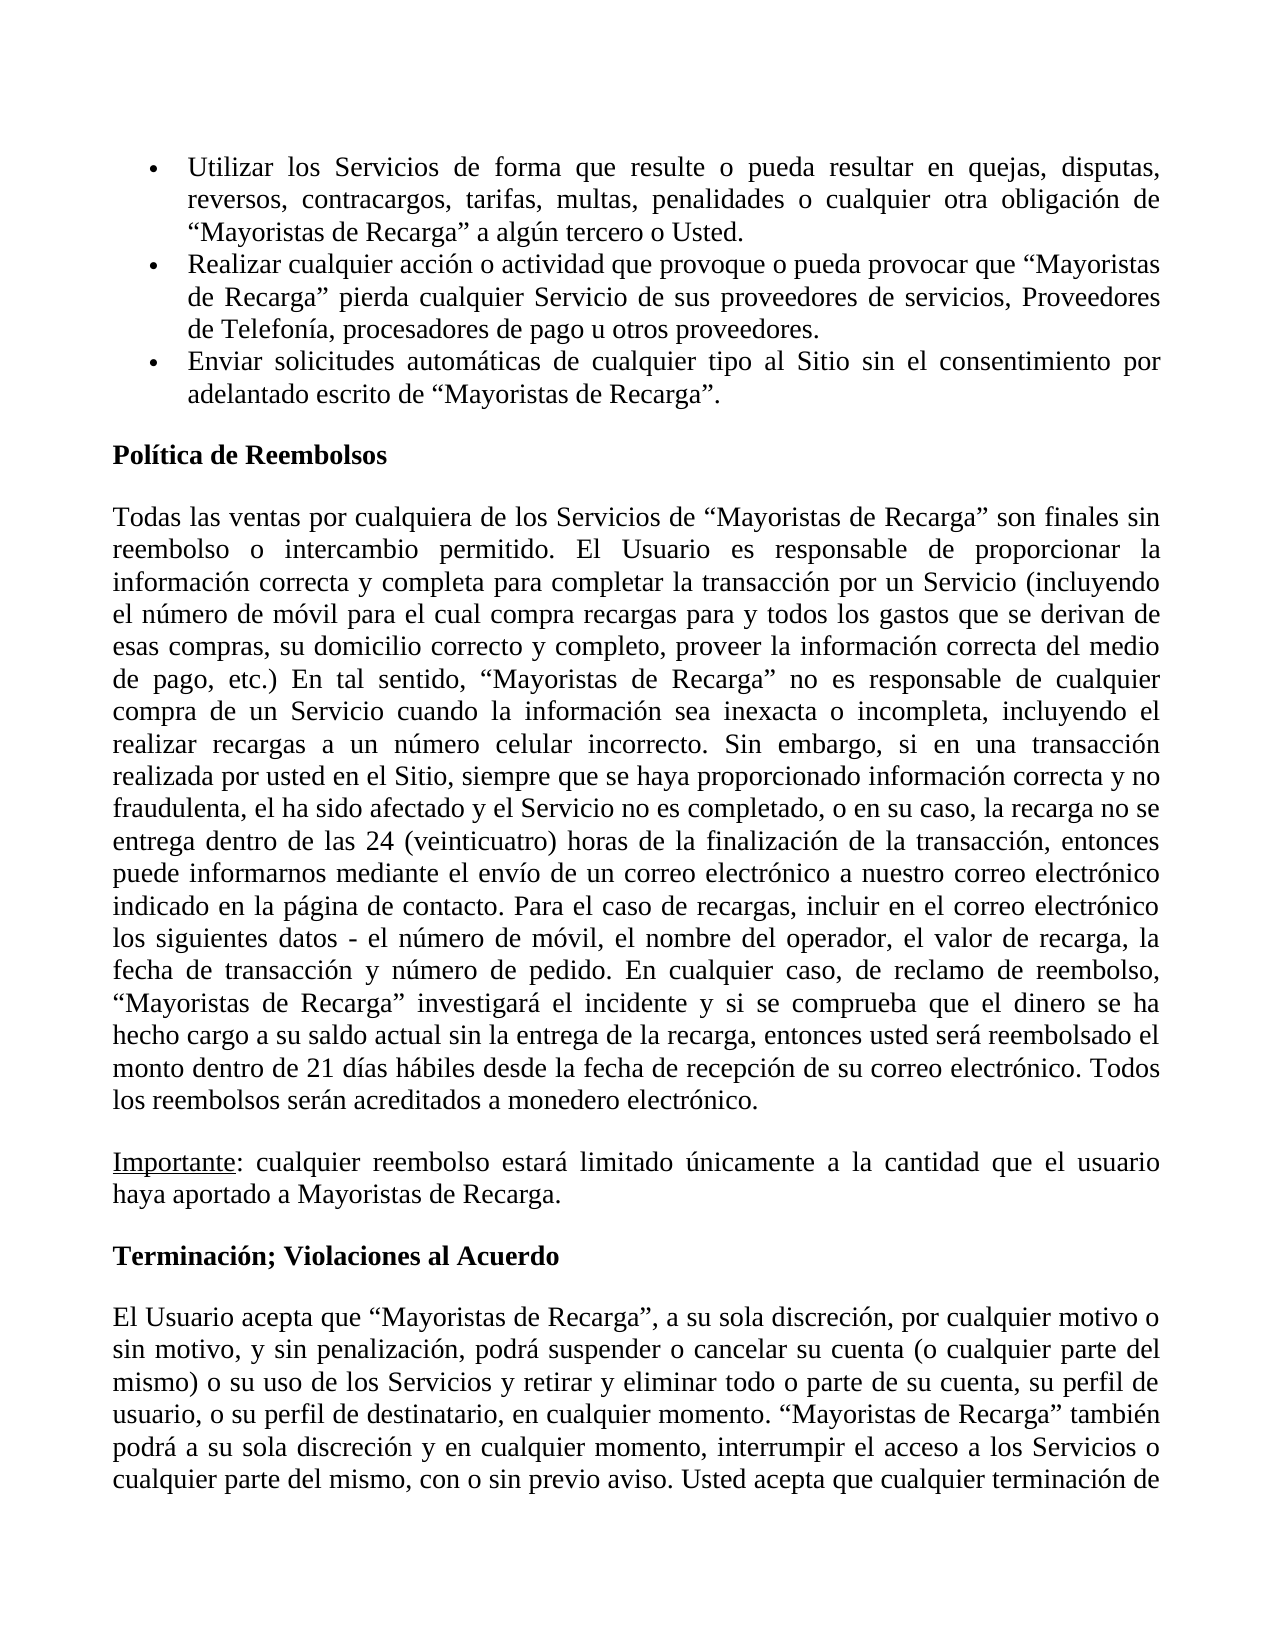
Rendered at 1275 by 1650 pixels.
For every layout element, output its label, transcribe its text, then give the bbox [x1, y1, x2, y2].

text Importante: cualquier reembolso estará limitado únicamente a la cantidad que el usuario haya aportado a Mayoristas de Recarga. [112, 1144, 1162, 1209]
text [112, 1300, 1162, 1494]
text Todas las ventas por cualquiera de los Servicios de “Mayoristas de Recarga” son finales sin reembolso o intercambio permitido. El Usuario es responsable de proporcionar la información correcta y completa para completar la transacción por un Servicio (incluyendo el número de móvil para el cual compra recargas para y todos los gastos que se derivan de esas compras, su domicilio correcto y completo, proveer la información correcta del medio de pago, etc.) En tal sentido, “Mayoristas de Recarga” no es responsable de cualquier compra de un Servicio cuando la información sea inexacta o incompleta, incluyendo el realizar recargas a un número celular incorrecto. Sin embargo, si en una transacción realizada por usted en el Sitio, siempre que se haya proporcionado información correcta y no fraudulenta, el ha sido afectado y el Servicio no es completado, o en su caso, la recarga no se entrega dentro de las 24 (veinticuatro) horas de la finalización de la transacción, entonces puede informarnos mediante el envío de un correo electrónico a nuestro correo electrónico indicado en la página de contacto. Para el caso de recargas, incluir en el correo electrónico los siguientes datos - el número de móvil, el nombre del operador, el valor de recarga, la fecha de transacción y número de pedido. En cualquier caso, de reclamo de reembolso, “Mayoristas de Recarga” investigará el incidente y si se comprueba que el dinero se ha hecho cargo a su saldo actual sin la entrega de la recarga, entonces usted será reembolsado el monto dentro de 21 días hábiles desde la fecha de recepción de su correo electrónico. Todos los reembolsos serán acreditados a monedero electrónico. [112, 500, 1162, 1115]
text Terminación; Violaciones al Acuerdo [112, 1238, 1162, 1271]
list Realizar cualquier acción o actividad que provoque o pueda provocar que “Mayoristas de Recarga” pierda cualquier Servicio de sus proveedores de servicios, Proveedores de Telefonía, procesadores de pago u otros proveedores. [150, 247, 1162, 344]
text Política de Reembolsos [112, 438, 1162, 471]
list Utilizar los Servicios de forma que resulte o pueda resultar en quejas, disputas, reversos, contracargos, tarifas, multas, penalidades o cualquier otra obligación de “Mayoristas de Recarga” a algún tercero o Usted. [150, 150, 1162, 247]
list Enviar solicitudes automáticas de cualquier tipo al Sitio sin el consentimiento por adelantado escrito de “Mayoristas de Recarga”. [150, 344, 1162, 409]
